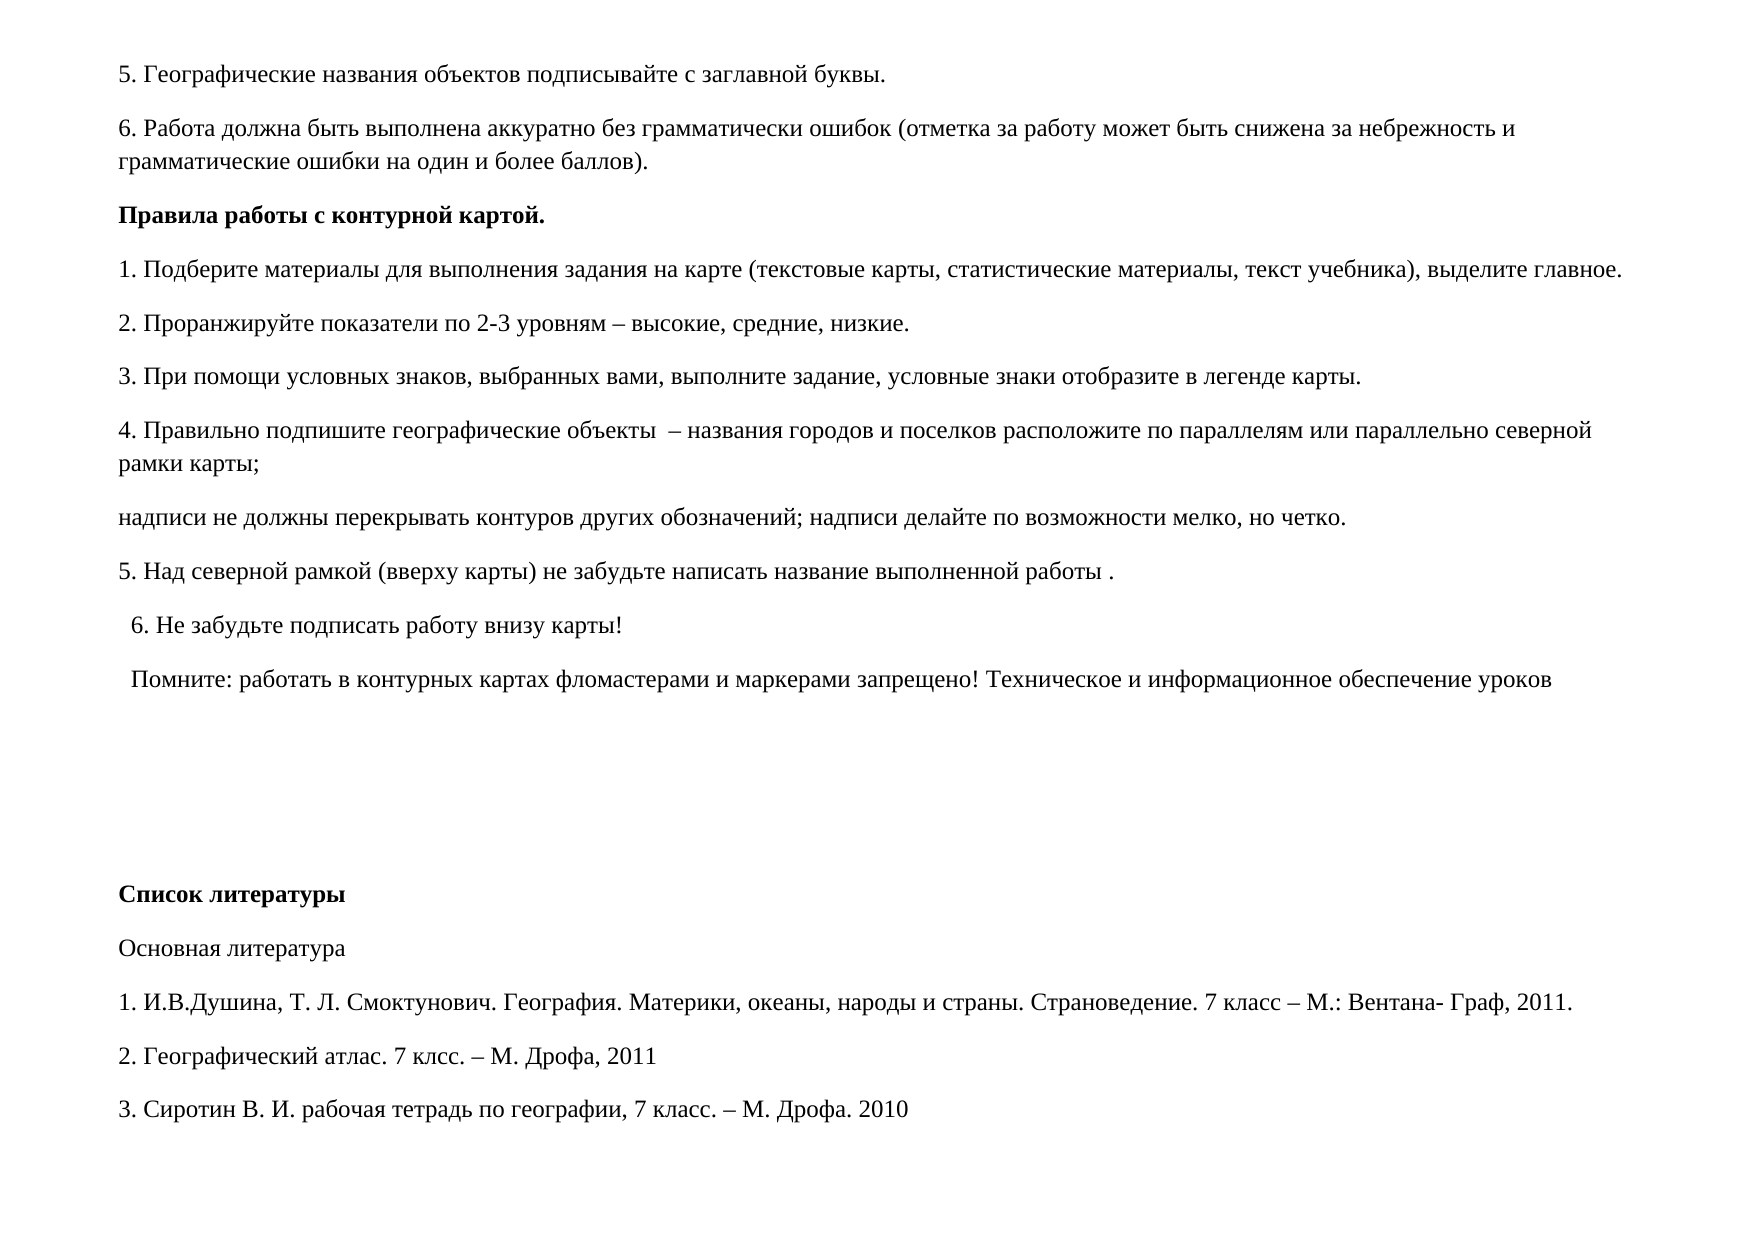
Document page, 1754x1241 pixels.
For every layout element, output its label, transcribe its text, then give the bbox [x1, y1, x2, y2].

text 5. Географические названия объектов подписывайте с заглавной буквы. [118, 59, 1636, 88]
text 4. Правильно подпишите географические объекты – названия городов и поселков расположите по параллелям или параллельно северной рамки карты; [118, 415, 1636, 477]
text надписи не должны перекрывать контуров других обозначений; надписи делайте по возможности мелко, но четко. [118, 502, 1636, 531]
text 2. Проранжируйте показатели по 2-3 уровням – высокие, средние, низкие. [118, 308, 1636, 336]
text 1. И.В.Душина, Т. Л. Смоктунович. География. Материки, океаны, народы и страны. Страноведение. 7 класс – М.: Вентана- Граф, 2011. [118, 987, 1636, 1016]
text 6. Не забудьте подписать работу внизу карты! [118, 610, 1636, 639]
text Основная литература [118, 933, 1636, 962]
text 6. Работа должна быть выполнена аккуратно без грамматически ошибок (отметка за работу может быть снижена за небрежность и грамматические ошибки на один и более баллов). [118, 113, 1636, 175]
text 1. Подберите материалы для выполнения задания на карте (текстовые карты, статистические материалы, текст учебника), выделите главное. [118, 254, 1636, 282]
text Список литературы [118, 879, 1636, 908]
text 2. Географический атлас. 7 клсс. – М. Дрофа, 2011 [118, 1041, 1636, 1069]
text Правила работы с контурной картой. [118, 200, 1636, 229]
text Помните: работать в контурных картах фломастерами и маркерами запрещено! Техническое и информационное обеспечение уроков [118, 664, 1636, 692]
text 3. Сиротин В. И. рабочая тетрадь по географии, 7 класс. – М. Дрофа. 2010 [118, 1094, 1636, 1123]
text 3. При помощи условных знаков, выбранных вами, выполните задание, условные знаки отобразите в легенде карты. [118, 361, 1636, 390]
text 5. Над северной рамкой (вверху карты) не забудьте написать название выполненной работы . [118, 556, 1636, 585]
